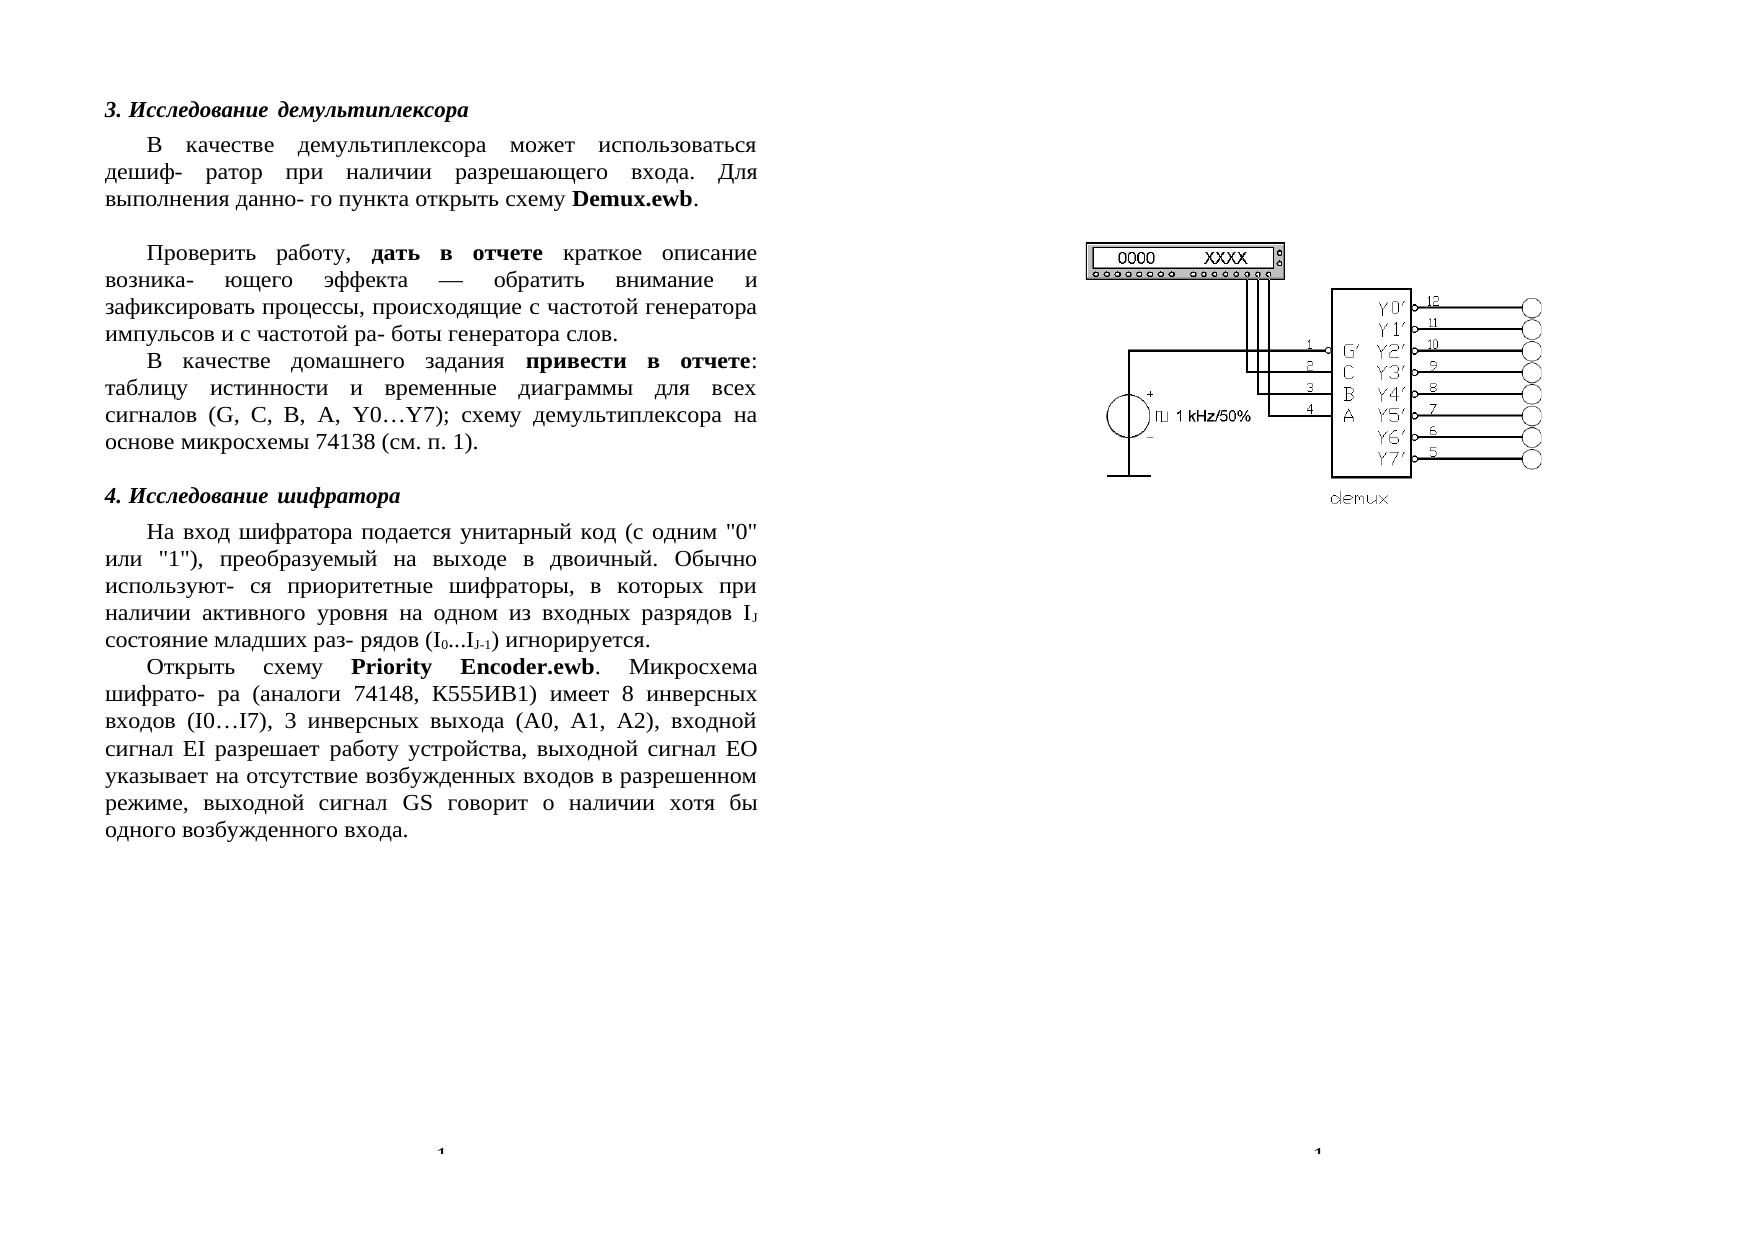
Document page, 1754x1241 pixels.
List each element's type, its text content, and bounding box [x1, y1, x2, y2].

text На вход шифратора подается унитарный код (с одним "0" или "1"), преобразуемый на выходе в двоичный. Обычно используют- ся приоритетные шифраторы, в которых при наличии активного уровня на одном из входных разрядов IJ состояние младших раз- рядов (I0...IJ-1) игнорируется. [105, 518, 757, 653]
subtitle Исследование демультиплексора [104, 96, 777, 122]
text Проверить работу, дать в отчете краткое описание возника- ющего эффекта — обратить внимание и зафиксировать процессы, происходящие с частотой генератора импульсов и с частотой ра- боты генератора слов. [105, 239, 757, 346]
picture [1085, 242, 1542, 504]
subtitle Исследование шифратора [104, 482, 777, 509]
text Открыть схему Priority Encoder.ewb. Микросхема шифрато- ра (аналоги 74148, К555ИВ1) имеет 8 инверсных входов (I0…I7), 3 инверсных выхода (A0, A1, A2), входной сигнал EI разрешает работу устройства, выходной сигнал EO указывает на отсутствие возбужденных входов в разрешенном режиме, выходной сигнал GS говорит о наличии хотя бы одного возбужденного входа. [105, 653, 758, 842]
text В качестве домашнего задания привести в отчете: таблицу истинности и временные диаграммы для всех сигналов (G, C, B, A, Y0…Y7); схему демультиплексора на основе микросхемы 74138 (см. п. 1). [105, 347, 757, 454]
text В качестве демультиплексора может использоваться дешиф- ратор при наличии разрешающего входа. Для выполнения данно- го пункта открыть схему Demux.ewb. [105, 131, 758, 212]
